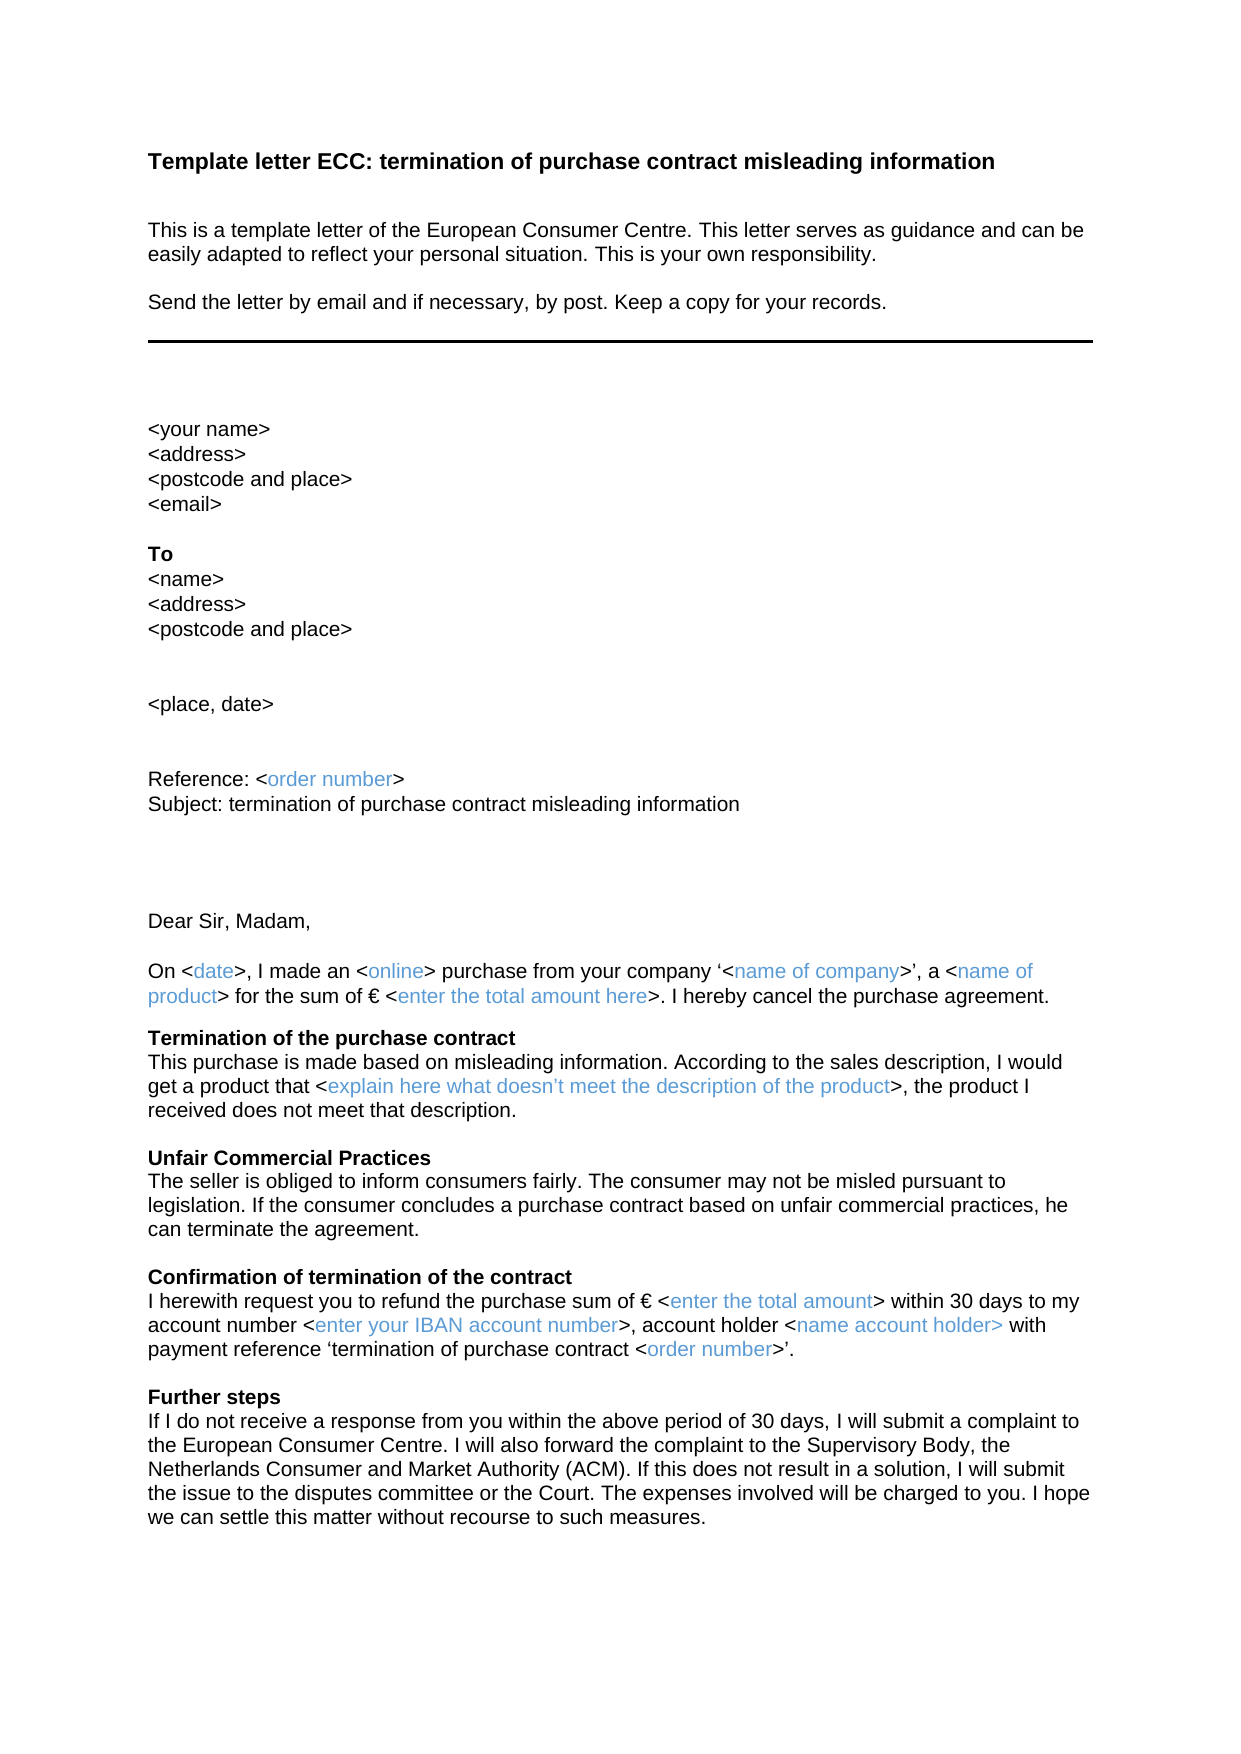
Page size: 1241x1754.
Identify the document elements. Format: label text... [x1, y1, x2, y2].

text I herewith request you to refund the purchase sum of € <enter the total amount> within 30 days to my account number <enter your IBAN account number>, account holder <name account holder> with payment reference ‘termination of purchase contract <order number>’. [148, 1289, 1093, 1361]
text Termination of the purchase contract [148, 1026, 1093, 1049]
text <postcode and place> [148, 617, 1093, 642]
text To [148, 542, 1093, 567]
text Subject: termination of purchase contract misleading information [148, 792, 1093, 817]
text The seller is obliged to inform consumers fairly. The consumer may not be misled pursuant to legislation. If the consumer concludes a purchase contract based on unfair commercial practices, he can terminate the agreement. [148, 1169, 1093, 1241]
text <name> [148, 567, 1093, 592]
text <address> [148, 442, 1093, 467]
text <place, date> [148, 692, 1093, 717]
text Dear Sir, Madam, On <date>, I made an <online> purchase from your company ‘<name of company>’, a <name of product> for the sum of € <enter the total amount here>. I hereby cancel the purchase agreement. [148, 883, 1093, 1008]
text Send the letter by email and if necessary, by post. Keep a copy for your records. [148, 290, 1093, 314]
text Reference: <order number> [148, 767, 1093, 792]
text <postcode and place> <email> [148, 467, 1093, 517]
text <address> [148, 592, 1093, 617]
text Unfair Commercial Practices [148, 1145, 1093, 1169]
text This is a template letter of the European Consumer Centre. This letter serves as guidance and can be easily adapted to reflect your personal situation. This is your own responsibility. [148, 218, 1093, 266]
text This purchase is made based on misleading information. According to the sales description, I would get a product that <explain here what doesn’t meet the description of the product>, the product I received does not meet that description. [148, 1049, 1093, 1121]
text Template letter ECC: termination of purchase contract misleading information [148, 148, 1093, 174]
text Confirmation of termination of the contract [148, 1265, 1093, 1289]
text <your name> [148, 417, 1093, 442]
text If I do not receive a response from you within the above period of 30 days, I will submit a complaint to the European Consumer Centre. I will also forward the complaint to the Supervisory Body, the Netherlands Consumer and Market Authority (ACM). If this does not result in a solution, I will submit the issue to the disputes committee or the Court. The expenses involved will be charged to you. I hope we can settle this matter without recourse to such measures. [148, 1409, 1093, 1529]
text Further steps [148, 1385, 1093, 1409]
